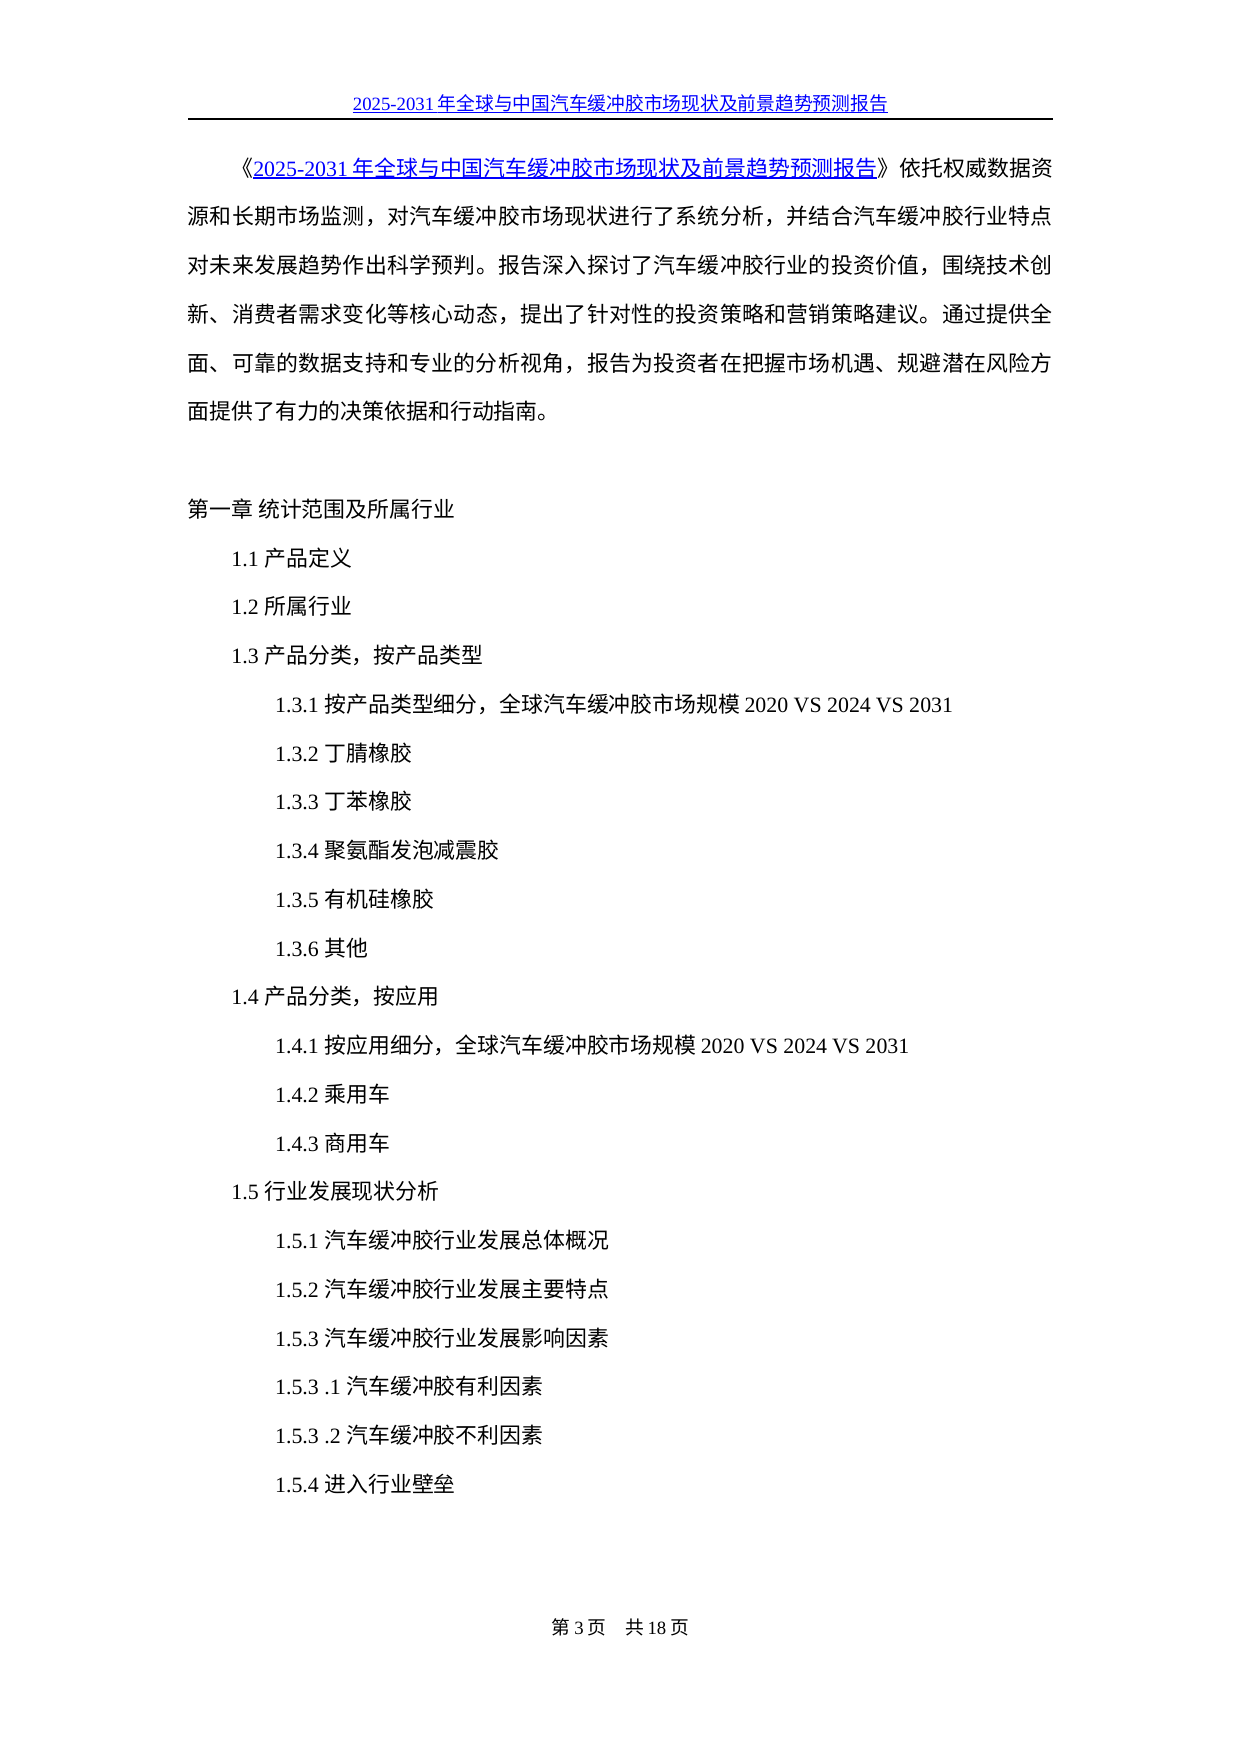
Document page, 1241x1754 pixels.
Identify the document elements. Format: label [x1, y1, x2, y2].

text [187, 150, 1053, 1499]
